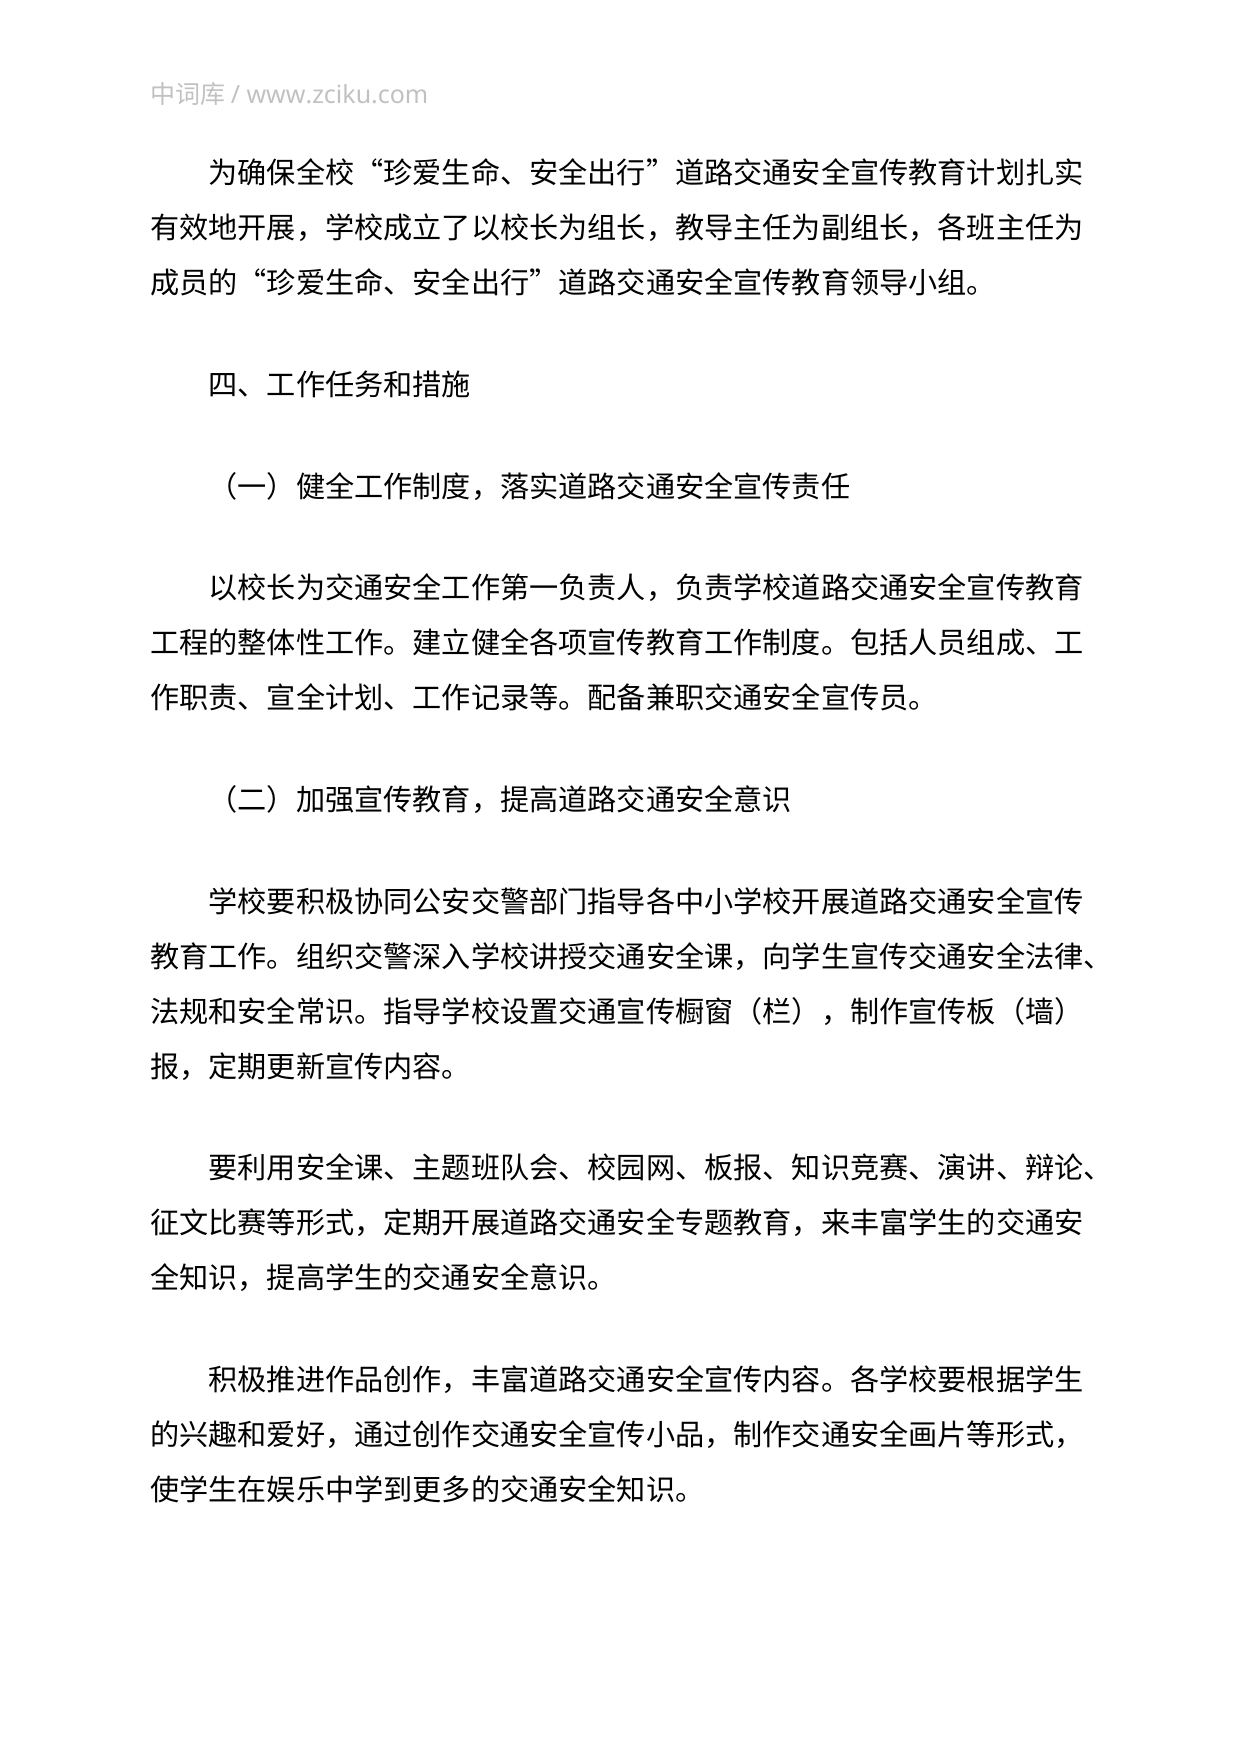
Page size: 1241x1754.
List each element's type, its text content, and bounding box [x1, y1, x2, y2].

text 要利用安全课、主题班队会、校园网、板报、知识竞赛、演讲、辩论、征文比赛等形式，定期开展道路交通安全专题教育，来丰富学生的交通安全知识，提高学生的交通安全意识。 [150, 1145, 1090, 1297]
text 学校要积极协同公安交警部门指导各中小学校开展道路交通安全宣传教育工作。组织交警深入学校讲授交通安全课，向学生宣传交通安全法律、法规和安全常识。指导学校设置交通宣传橱窗（栏），制作宣传板（墙）报，定期更新宣传内容。 [150, 878, 1090, 1085]
text （一）健全工作制度，落实道路交通安全宣传责任 [150, 463, 1090, 506]
text 为确保全校“珍爱生命、安全出行”道路交通安全宣传教育计划扎实有效地开展，学校成立了以校长为组长，教导主任为副组长，各班主任为成员的“珍爱生命、安全出行”道路交通安全宣传教育领导小组。 [150, 150, 1090, 302]
text 以校长为交通安全工作第一负责人，负责学校道路交通安全宣传教育工程的整体性工作。建立健全各项宣传教育工作制度。包括人员组成、工作职责、宣全计划、工作记录等。配备兼职交通安全宣传员。 [150, 565, 1090, 717]
text 积极推进作品创作，丰富道路交通安全宣传内容。各学校要根据学生的兴趣和爱好，通过创作交通安全宣传小品，制作交通安全画片等形式，使学生在娱乐中学到更多的交通安全知识。 [150, 1356, 1090, 1508]
text （二）加强宣传教育，提高道路交通安全意识 [150, 777, 1090, 819]
text 四、工作任务和措施 [150, 362, 1090, 404]
